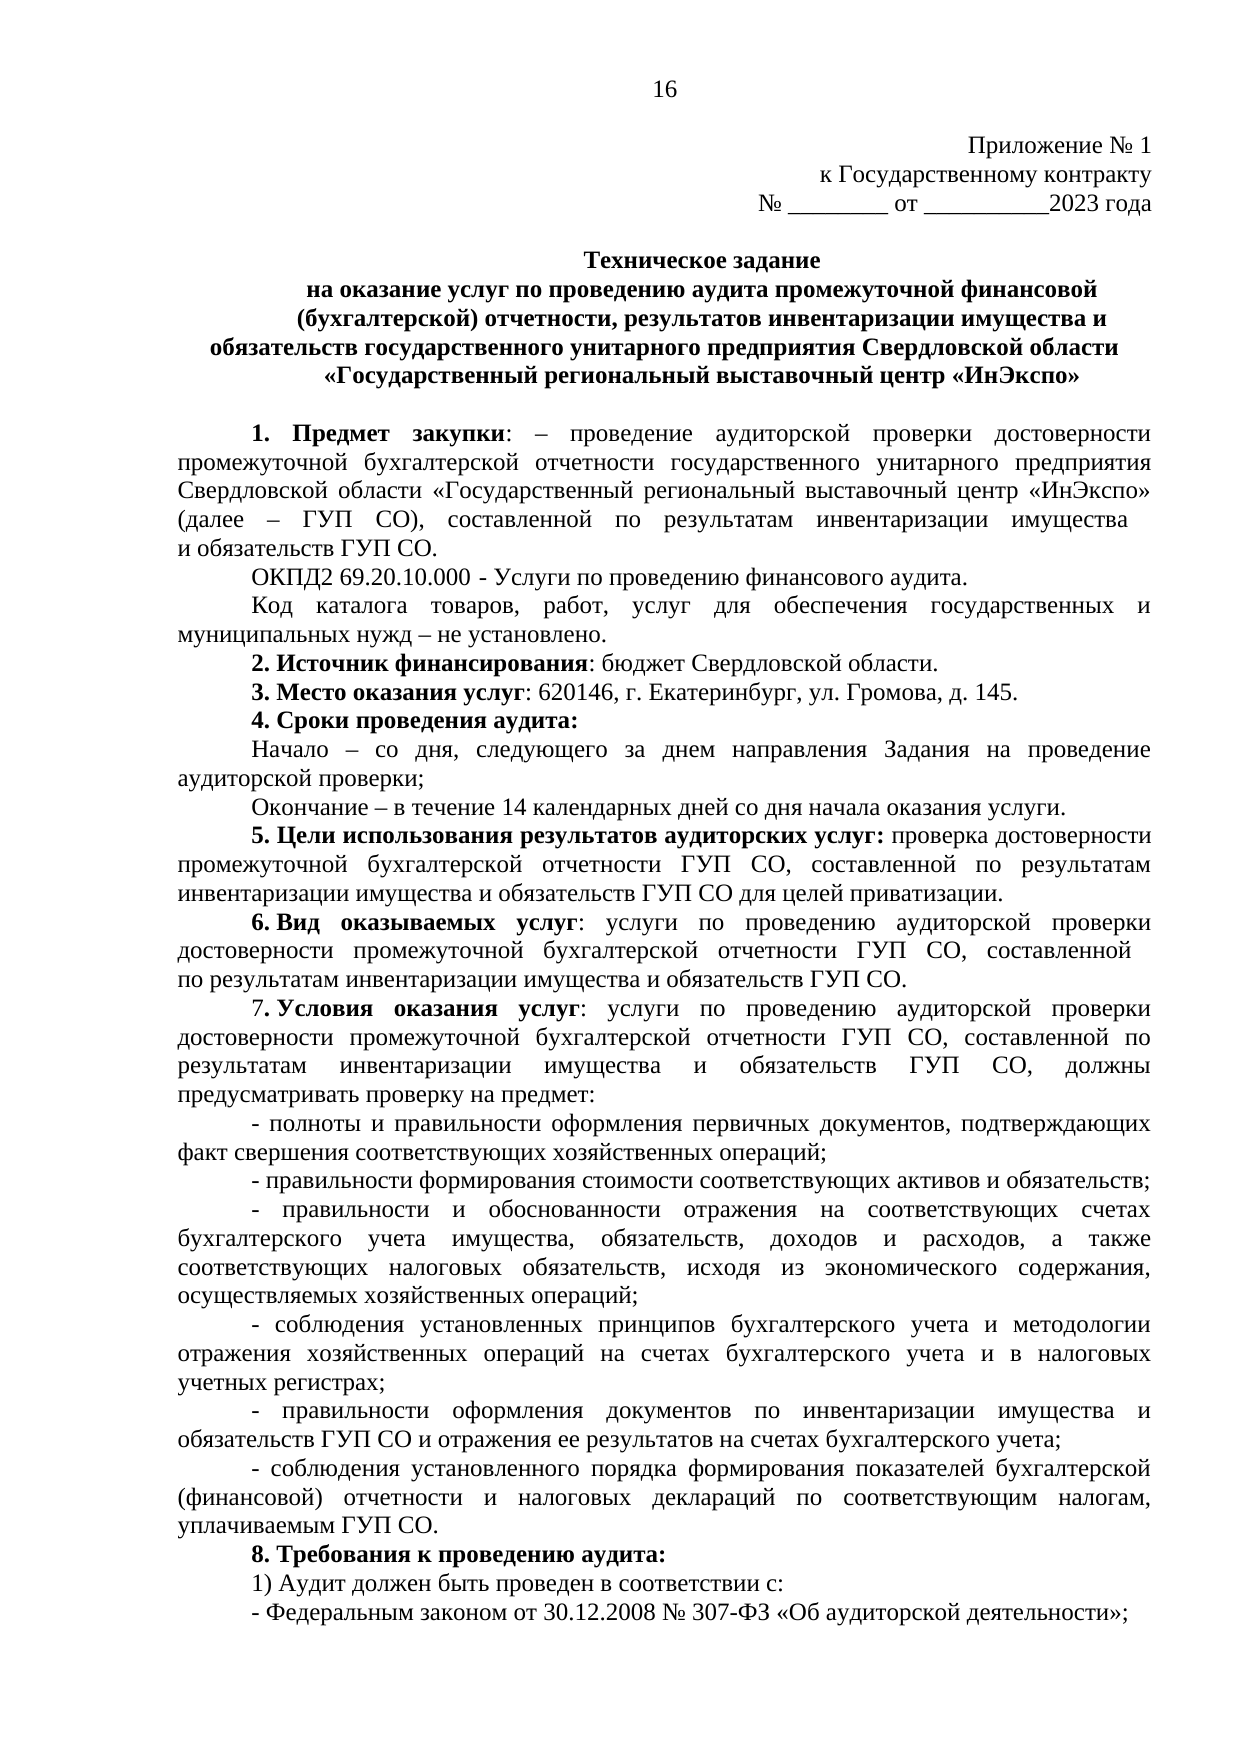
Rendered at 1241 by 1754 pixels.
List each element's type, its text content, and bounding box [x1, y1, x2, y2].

text - правильности оформления документов по инвентаризации имущества и обязательств ГУП СО и отражения ее результатов на счетах бухгалтерского учета; [177, 1396, 1152, 1453]
text - соблюдения установленного порядка формирования показателей бухгалтерской (финансовой) отчетности и налоговых деклараций по соответствующим налогам, уплачиваемым ГУП СО. [177, 1453, 1152, 1539]
text 3. Место оказания услуг: 620146, г. Екатеринбург, ул. Громова, д. 145. [177, 677, 1152, 706]
text Код каталога товаров, работ, услуг для обеспечения государственных и муниципальных нужд – не установлено. [177, 591, 1152, 648]
text Окончание – в течение 14 календарных дней со дня начала оказания услуги. [177, 792, 1152, 821]
text Техническое задание [177, 246, 1152, 274]
text 6. Вид оказываемых услуг: услуги по проведению аудиторской проверки достоверности промежуточной бухгалтерской отчетности ГУП СО, составленной по результатам инвентаризации имущества и обязательств ГУП СО. [177, 907, 1152, 993]
text - Федеральным законом от 30.12.2008 № 307-ФЗ «Об аудиторской деятельности»; [177, 1597, 1152, 1626]
text на оказание услуг по проведению аудита промежуточной финансовой [177, 274, 1152, 303]
text ОКПД2 69.20.10.000 - Услуги по проведению финансового аудита. [177, 562, 1152, 591]
text 7. Условия оказания услуг: услуги по проведению аудиторской проверки достоверности промежуточной бухгалтерской отчетности ГУП СО, составленной по результатам инвентаризации имущества и обязательств ГУП СО, должны предусматривать проверку на предмет: [177, 993, 1152, 1108]
text 4. Сроки проведения аудита: [177, 706, 1152, 734]
text - соблюдения установленных принципов бухгалтерского учета и методологии отражения хозяйственных операций на счетах бухгалтерского учета и в налоговых учетных регистрах; [177, 1309, 1152, 1396]
text - правильности формирования стоимости соответствующих активов и обязательств; [177, 1166, 1152, 1194]
text (бухгалтерской) отчетности, результатов инвентаризации имущества и обязательств государственного унитарного предприятия Свердловской области [177, 303, 1152, 361]
text № ________ от __________2023 года [177, 188, 1152, 217]
text - полноты и правильности оформления первичных документов, подтверждающих факт свершения соответствующих хозяйственных операций; [177, 1108, 1152, 1166]
text Начало – со дня, следующего за днем направления Задания на проведение аудиторской проверки; [177, 734, 1152, 792]
text 1) Аудит должен быть проведен в соответствии с: [177, 1568, 1152, 1597]
text 2. Источник финансирования: бюджет Свердловской области. [177, 648, 1152, 677]
text к Государственному контракту [177, 159, 1152, 188]
text - правильности и обоснованности отражения на соответствующих счетах бухгалтерского учета имущества, обязательств, доходов и расходов, а также соответствующих налоговых обязательств, исходя из экономического содержания, осуществляемых хозяйственных операций; [177, 1194, 1152, 1309]
text 1. Предмет закупки: – проведение аудиторской проверки достоверности промежуточной бухгалтерской отчетности государственного унитарного предприятия Свердловской области «Государственный региональный выставочный центр «ИнЭкспо» (далее – ГУП СО), составленной по результатам инвентаризации имущества и обязательств ГУП СО. [177, 418, 1152, 562]
text 8. Требования к проведению аудита: [177, 1539, 1152, 1568]
text «Государственный региональный выставочный центр «ИнЭкспо» [177, 361, 1152, 389]
text Приложение № 1 [177, 131, 1152, 159]
text 5. Цели использования результатов аудиторских услуг: проверка достоверности промежуточной бухгалтерской отчетности ГУП СО, составленной по результатам инвентаризации имущества и обязательств ГУП СО для целей приватизации. [177, 821, 1152, 907]
